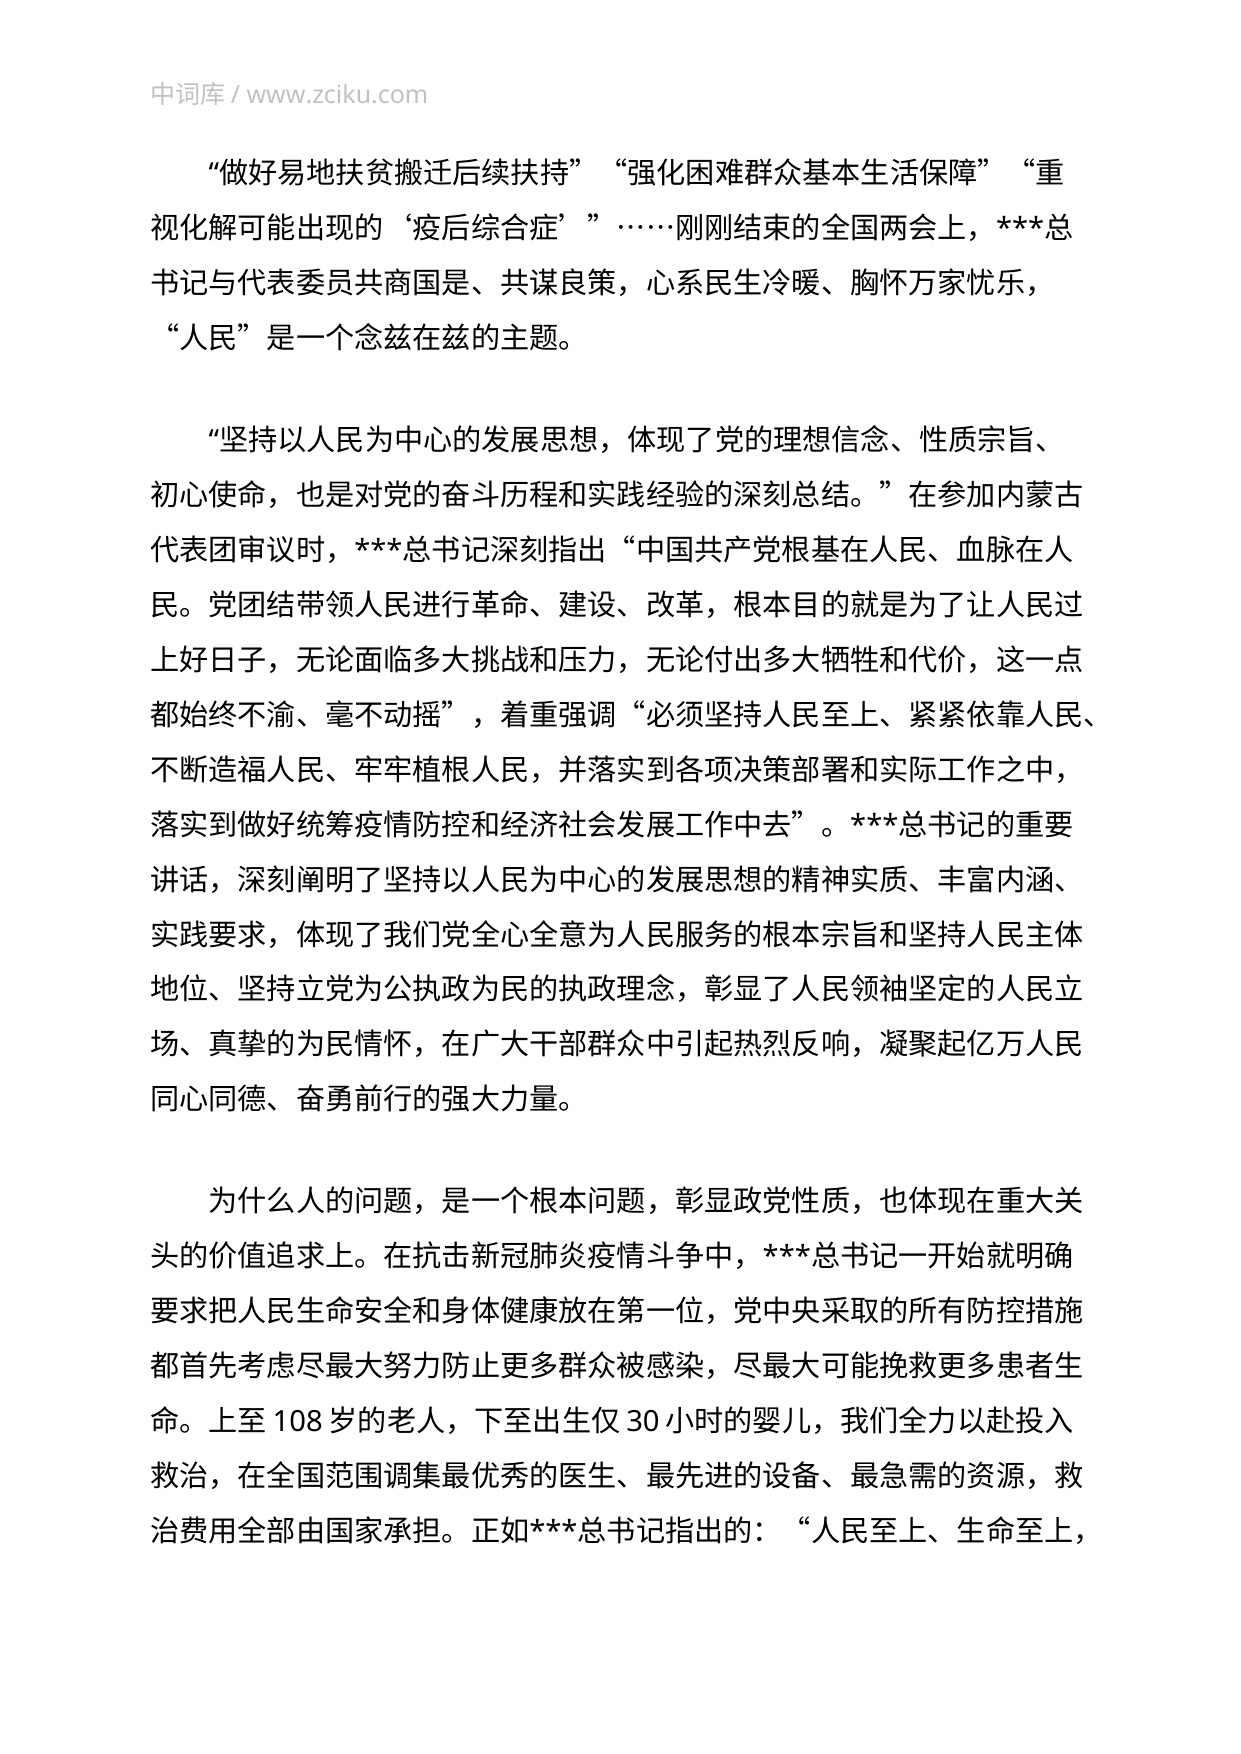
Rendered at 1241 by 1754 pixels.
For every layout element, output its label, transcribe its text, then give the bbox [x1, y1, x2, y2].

text “坚持以人民为中心的发展思想，体现了党的理想信念、性质宗旨、初心使命，也是对党的奋斗历程和实践经验的深刻总结。”在参加内蒙古代表团审议时，***总书记深刻指出“中国共产党根基在人民、血脉在人民。党团结带领人民进行革命、建设、改革，根本目的就是为了让人民过上好日子，无论面临多大挑战和压力，无论付出多大牺牲和代价，这一点都始终不渝、毫不动摇”，着重强调“必须坚持人民至上、紧紧依靠人民、不断造福人民、牢牢植根人民，并落实到各项决策部署和实际工作之中，落实到做好统筹疫情防控和经济社会发展工作中去”。***总书记的重要讲话，深刻阐明了坚持以人民为中心的发展思想的精神实质、丰富内涵、实践要求，体现了我们党全心全意为人民服务的根本宗旨和坚持人民主体地位、坚持立党为公执政为民的执政理念，彰显了人民领袖坚定的人民立场、真挚的为民情怀，在广大干部群众中引起热烈反响，凝聚起亿万人民同心同德、奋勇前行的强大力量。 [150, 417, 1090, 1118]
text “做好易地扶贫搬迁后续扶持”“强化困难群众基本生活保障”“重视化解可能出现的‘疫后综合症’”……刚刚结束的全国两会上，***总书记与代表委员共商国是、共谋良策，心系民生冷暖、胸怀万家忧乐，“人民”是一个念兹在兹的主题。 [150, 150, 1090, 357]
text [150, 1177, 1090, 1549]
